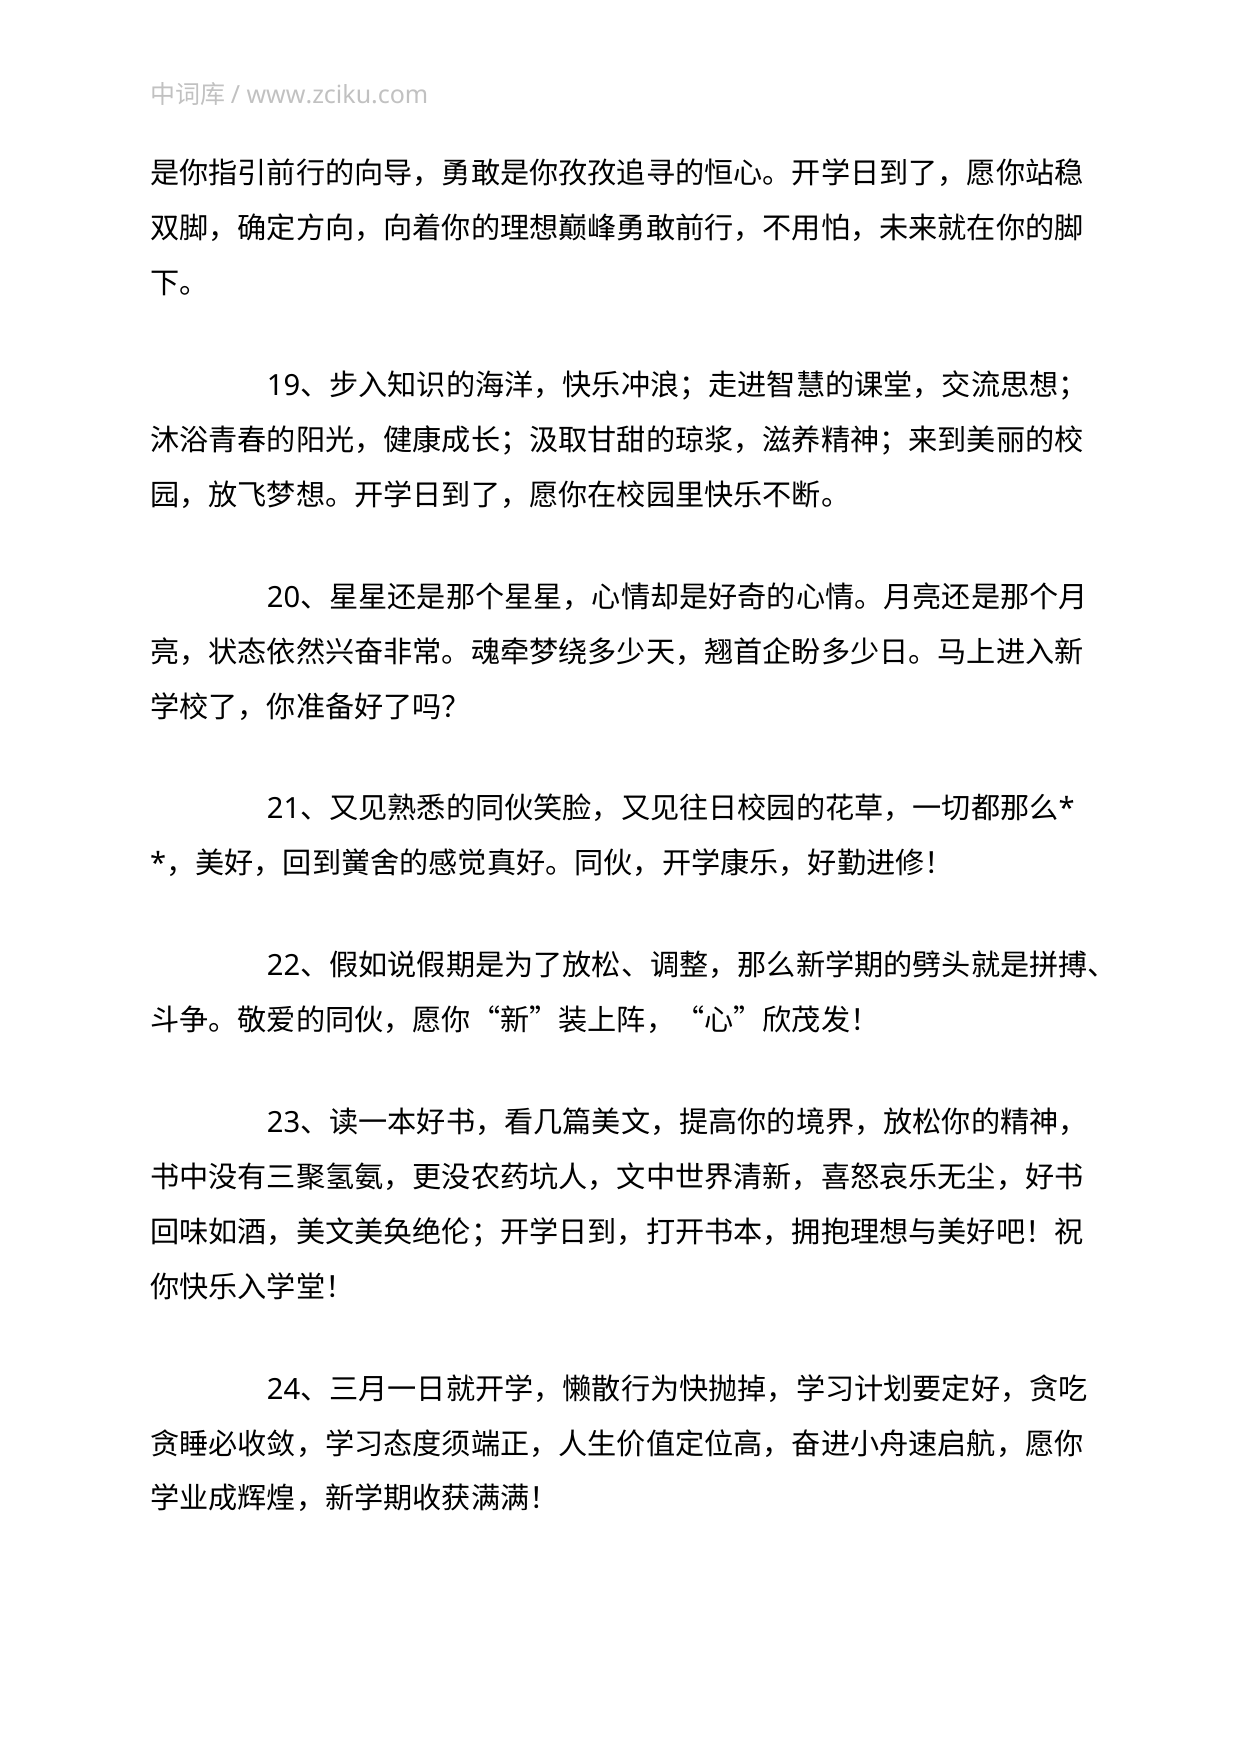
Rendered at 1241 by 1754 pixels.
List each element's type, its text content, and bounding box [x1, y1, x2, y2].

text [150, 150, 1090, 302]
text 19、步入知识的海洋，快乐冲浪；走进智慧的课堂，交流思想；沐浴青春的阳光，健康成长；汲取甘甜的琼浆，滋养精神；来到美丽的校园，放飞梦想。开学日到了，愿你在校园里快乐不断。 [150, 362, 1090, 514]
text 21、又见熟悉的同伙笑脸，又见往日校园的花草，一切都那么**，美好，回到黉舍的感觉真好。同伙，开学康乐，好勤进修！ [150, 785, 1090, 882]
text 20、星星还是那个星星，心情却是好奇的心情。月亮还是那个月亮，状态依然兴奋非常。魂牵梦绕多少天，翘首企盼多少日。马上进入新学校了，你准备好了吗？ [150, 573, 1090, 725]
text 23、读一本好书，看几篇美文，提高你的境界，放松你的精神，书中没有三聚氢氨，更没农药坑人，文中世界清新，喜怒哀乐无尘，好书回味如酒，美文美奂绝伦；开学日到，打开书本，拥抱理想与美好吧！祝你快乐入学堂！ [150, 1099, 1090, 1306]
text 24、三月一日就开学，懒散行为快抛掉，学习计划要定好，贪吃贪睡必收敛，学习态度须端正，人生价值定位高，奋进小舟速启航，愿你学业成辉煌，新学期收获满满！ [150, 1365, 1090, 1517]
text 22、假如说假期是为了放松、调整，那么新学期的劈头就是拼搏、斗争。敬爱的同伙，愿你“新”装上阵，“心”欣茂发！ [150, 942, 1090, 1039]
